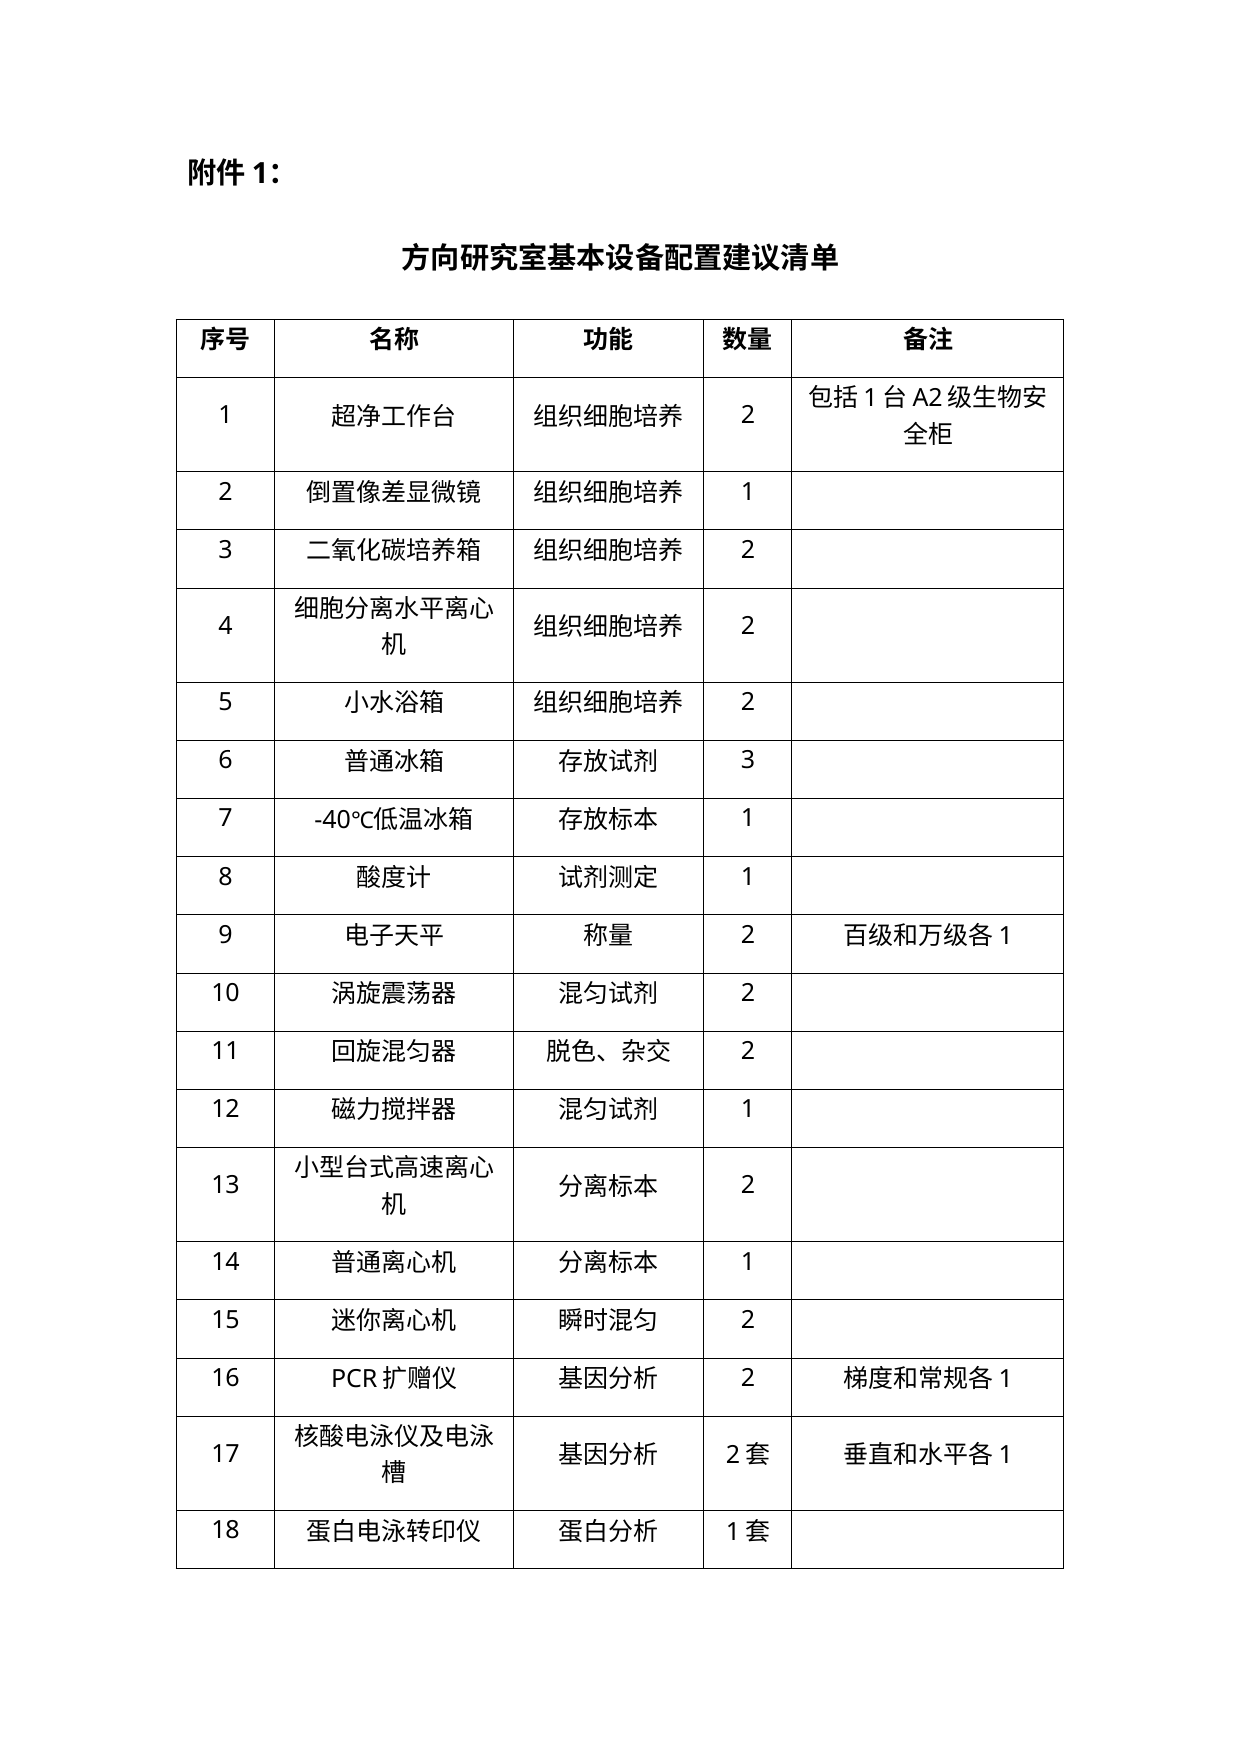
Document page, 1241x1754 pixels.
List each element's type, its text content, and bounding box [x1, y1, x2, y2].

table_cell 2 [704, 683, 791, 740]
table_cell 18 [177, 1511, 274, 1568]
table_cell 2 [704, 1148, 791, 1241]
table_cell [792, 589, 1063, 682]
table_cell 酸度计 [275, 857, 513, 914]
table_cell 瞬时混匀 [514, 1300, 703, 1357]
table_cell 试剂测定 [514, 857, 703, 914]
table_cell 1 [704, 472, 791, 529]
table_cell 混匀试剂 [514, 1090, 703, 1147]
table_cell 基因分析 [514, 1359, 703, 1416]
table_cell 迷你离心机 [275, 1300, 513, 1357]
table_cell 梯度和常规各1 [792, 1359, 1063, 1416]
table_cell 2 [177, 472, 274, 529]
table_cell 蛋白电泳转印仪 [275, 1511, 513, 1568]
table_cell [792, 1032, 1063, 1089]
table_cell 4 [177, 589, 274, 682]
table_cell 包括1台A2级生物安全柜 [792, 378, 1063, 471]
table_cell 2 [704, 530, 791, 587]
table_cell PCR扩赠仪 [275, 1359, 513, 1416]
table_cell [792, 741, 1063, 798]
table_cell 组织细胞培养 [514, 589, 703, 682]
table_cell 核酸电泳仪及电泳槽 [275, 1417, 513, 1510]
table_header 数量 [704, 320, 791, 377]
table_cell 5 [177, 683, 274, 740]
table_cell 蛋白分析 [514, 1511, 703, 1568]
table_cell 15 [177, 1300, 274, 1357]
table_cell 1套 [704, 1511, 791, 1568]
table_cell [792, 1090, 1063, 1147]
table_cell 2 [704, 589, 791, 682]
table_cell [792, 1511, 1063, 1568]
table_cell 1 [704, 1090, 791, 1147]
table_header 功能 [514, 320, 703, 377]
table_cell 普通离心机 [275, 1242, 513, 1299]
table_cell 倒置像差显微镜 [275, 472, 513, 529]
table_cell [792, 1242, 1063, 1299]
table_cell 分离标本 [514, 1148, 703, 1241]
table_cell 基因分析 [514, 1417, 703, 1510]
table_cell 10 [177, 974, 274, 1031]
table_cell 2 [704, 1300, 791, 1357]
table_cell 超净工作台 [275, 378, 513, 471]
table_cell [792, 857, 1063, 914]
table_cell [792, 472, 1063, 529]
table_cell 9 [177, 915, 274, 972]
table_cell 磁力搅拌器 [275, 1090, 513, 1147]
table_cell [792, 799, 1063, 856]
table_cell 2 [704, 915, 791, 972]
table_cell 12 [177, 1090, 274, 1147]
text 方向研究室基本设备配置建议清单 [187, 234, 1053, 277]
table_cell -40℃低温冰箱 [275, 799, 513, 856]
table_cell [792, 974, 1063, 1031]
table_cell 2 [704, 1032, 791, 1089]
table_cell 垂直和水平各1 [792, 1417, 1063, 1510]
table_cell 存放试剂 [514, 741, 703, 798]
table_cell 6 [177, 741, 274, 798]
table_header 名称 [275, 320, 513, 377]
table_cell 小型台式高速离心机 [275, 1148, 513, 1241]
table_cell 2 [704, 1359, 791, 1416]
table_cell 普通冰箱 [275, 741, 513, 798]
table_cell 组织细胞培养 [514, 530, 703, 587]
table_cell 涡旋震荡器 [275, 974, 513, 1031]
table_cell 小水浴箱 [275, 683, 513, 740]
table_cell 3 [177, 530, 274, 587]
table_cell 1 [177, 378, 274, 471]
table_cell 8 [177, 857, 274, 914]
table_cell [792, 530, 1063, 587]
table_cell 1 [704, 857, 791, 914]
table_cell 存放标本 [514, 799, 703, 856]
table_cell 百级和万级各1 [792, 915, 1063, 972]
table_cell [792, 683, 1063, 740]
table_cell 16 [177, 1359, 274, 1416]
table_cell [792, 1300, 1063, 1357]
table_cell 细胞分离水平离心机 [275, 589, 513, 682]
table_cell 3 [704, 741, 791, 798]
table_cell 2套 [704, 1417, 791, 1510]
table_cell 组织细胞培养 [514, 472, 703, 529]
table_cell 1 [704, 799, 791, 856]
table_cell 混匀试剂 [514, 974, 703, 1031]
table_cell 14 [177, 1242, 274, 1299]
text 附件1： [187, 150, 1053, 192]
table_cell 分离标本 [514, 1242, 703, 1299]
table_cell 称量 [514, 915, 703, 972]
table_header 序号 [177, 320, 274, 377]
table_cell 二氧化碳培养箱 [275, 530, 513, 587]
table_cell 组织细胞培养 [514, 683, 703, 740]
table_cell 电子天平 [275, 915, 513, 972]
table_cell [792, 1148, 1063, 1241]
table_cell 脱色、杂交 [514, 1032, 703, 1089]
table_cell 1 [704, 1242, 791, 1299]
table_cell 组织细胞培养 [514, 378, 703, 471]
table_cell 13 [177, 1148, 274, 1241]
table_header 备注 [792, 320, 1063, 377]
table_cell 11 [177, 1032, 274, 1089]
table_cell 2 [704, 378, 791, 471]
table_cell 2 [704, 974, 791, 1031]
table_cell 回旋混匀器 [275, 1032, 513, 1089]
table_cell 7 [177, 799, 274, 856]
table_cell 17 [177, 1417, 274, 1510]
